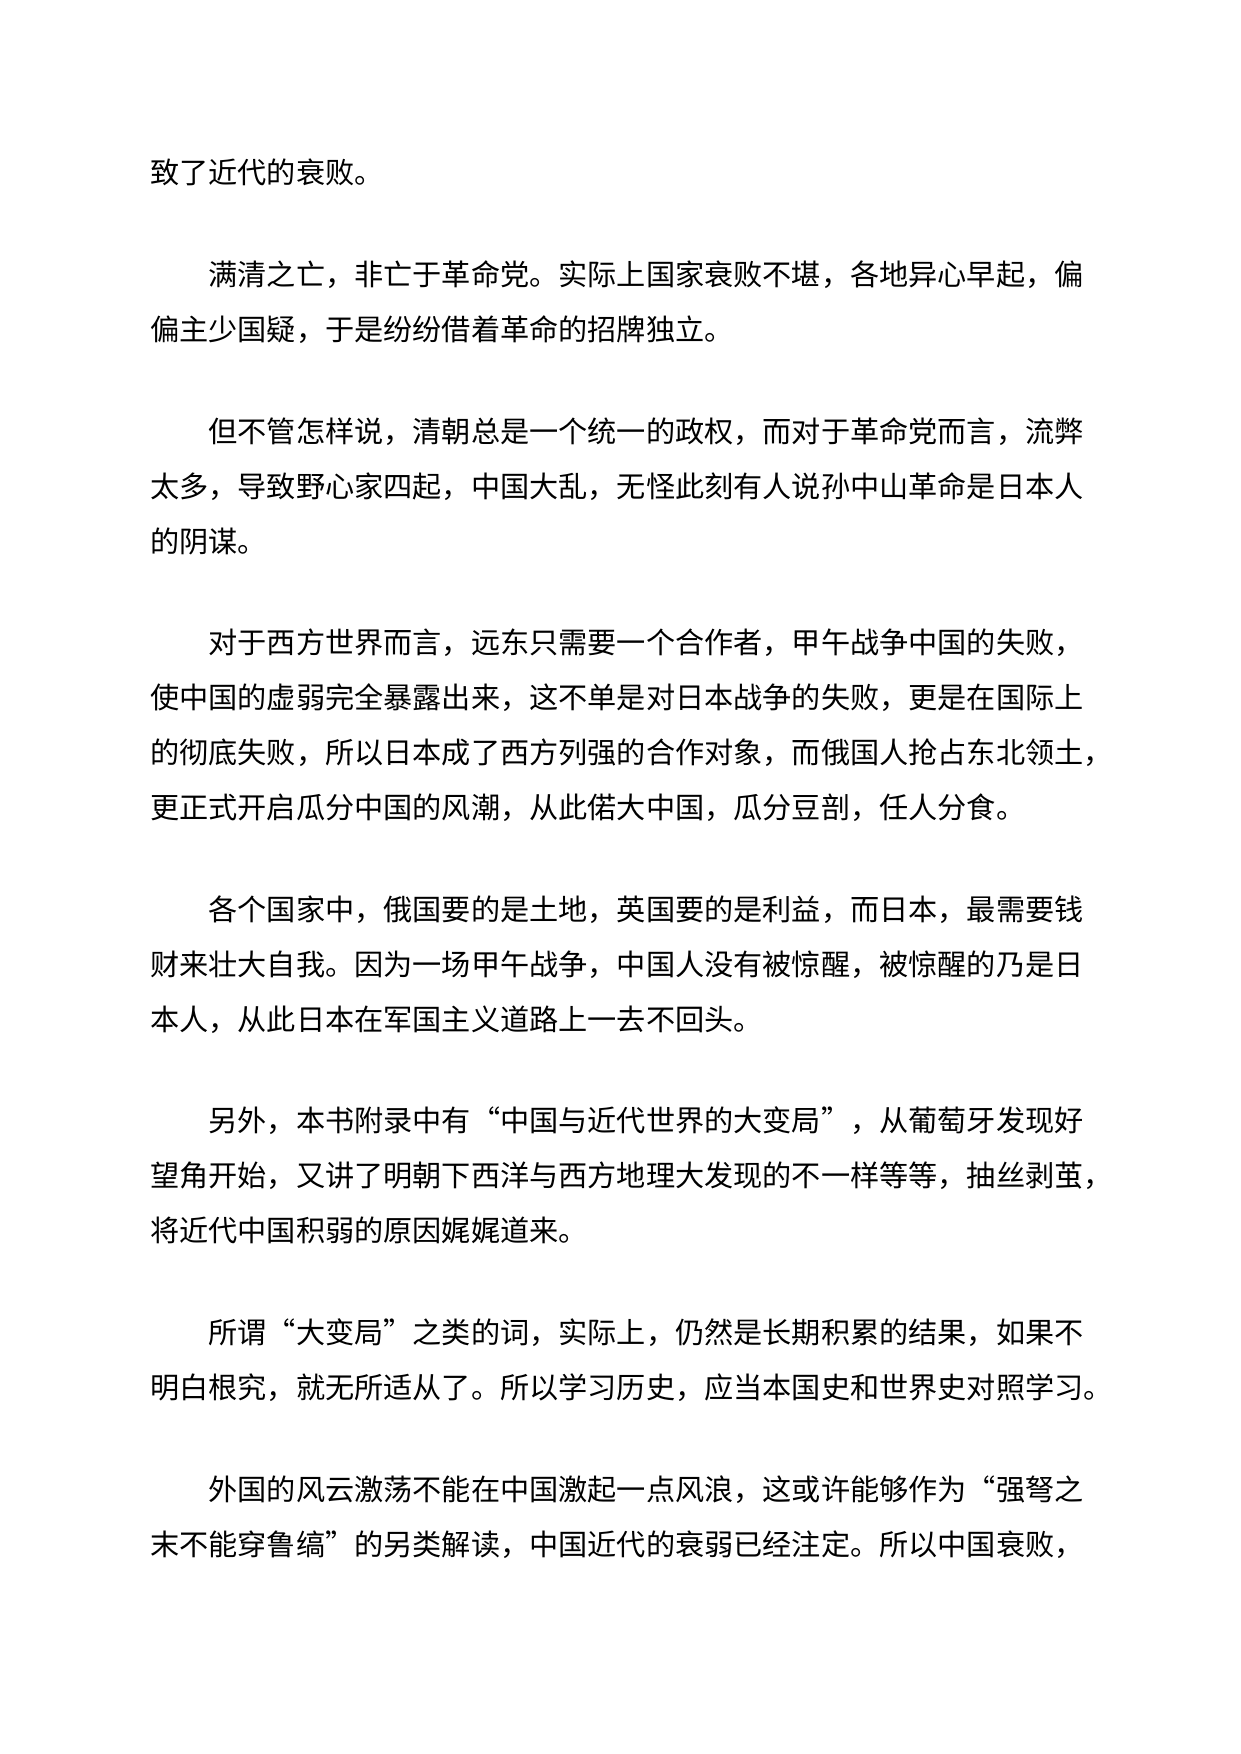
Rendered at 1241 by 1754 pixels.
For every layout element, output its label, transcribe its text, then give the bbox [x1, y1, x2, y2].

text 对于西方世界而言，远东只需要一个合作者，甲午战争中国的失败，使中国的虚弱完全暴露出来，这不单是对日本战争的失败，更是在国际上的彻底失败，所以日本成了西方列强的合作对象，而俄国人抢占东北领土，更正式开启瓜分中国的风潮，从此偌大中国，瓜分豆剖，任人分食。 [150, 620, 1090, 827]
text 但不管怎样说，清朝总是一个统一的政权，而对于革命党而言，流弊太多，导致野心家四起，中国大乱，无怪此刻有人说孙中山革命是日本人的阴谋。 [150, 408, 1090, 561]
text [150, 150, 1090, 192]
text 各个国家中，俄国要的是土地，英国要的是利益，而日本，最需要钱财来壮大自我。因为一场甲午战争，中国人没有被惊醒，被惊醒的乃是日本人，从此日本在军国主义道路上一去不回头。 [150, 886, 1090, 1038]
text 满清之亡，非亡于革命党。实际上国家衰败不堪，各地异心早起，偏偏主少国疑，于是纷纷借着革命的招牌独立。 [150, 252, 1090, 349]
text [150, 1466, 1090, 1563]
text 所谓“大变局”之类的词，实际上，仍然是长期积累的结果，如果不明白根究，就无所适从了。所以学习历史，应当本国史和世界史对照学习。 [150, 1309, 1090, 1407]
text 另外，本书附录中有“中国与近代世界的大变局”，从葡萄牙发现好望角开始，又讲了明朝下西洋与西方地理大发现的不一样等等，抽丝剥茧，将近代中国积弱的原因娓娓道来。 [150, 1098, 1090, 1250]
